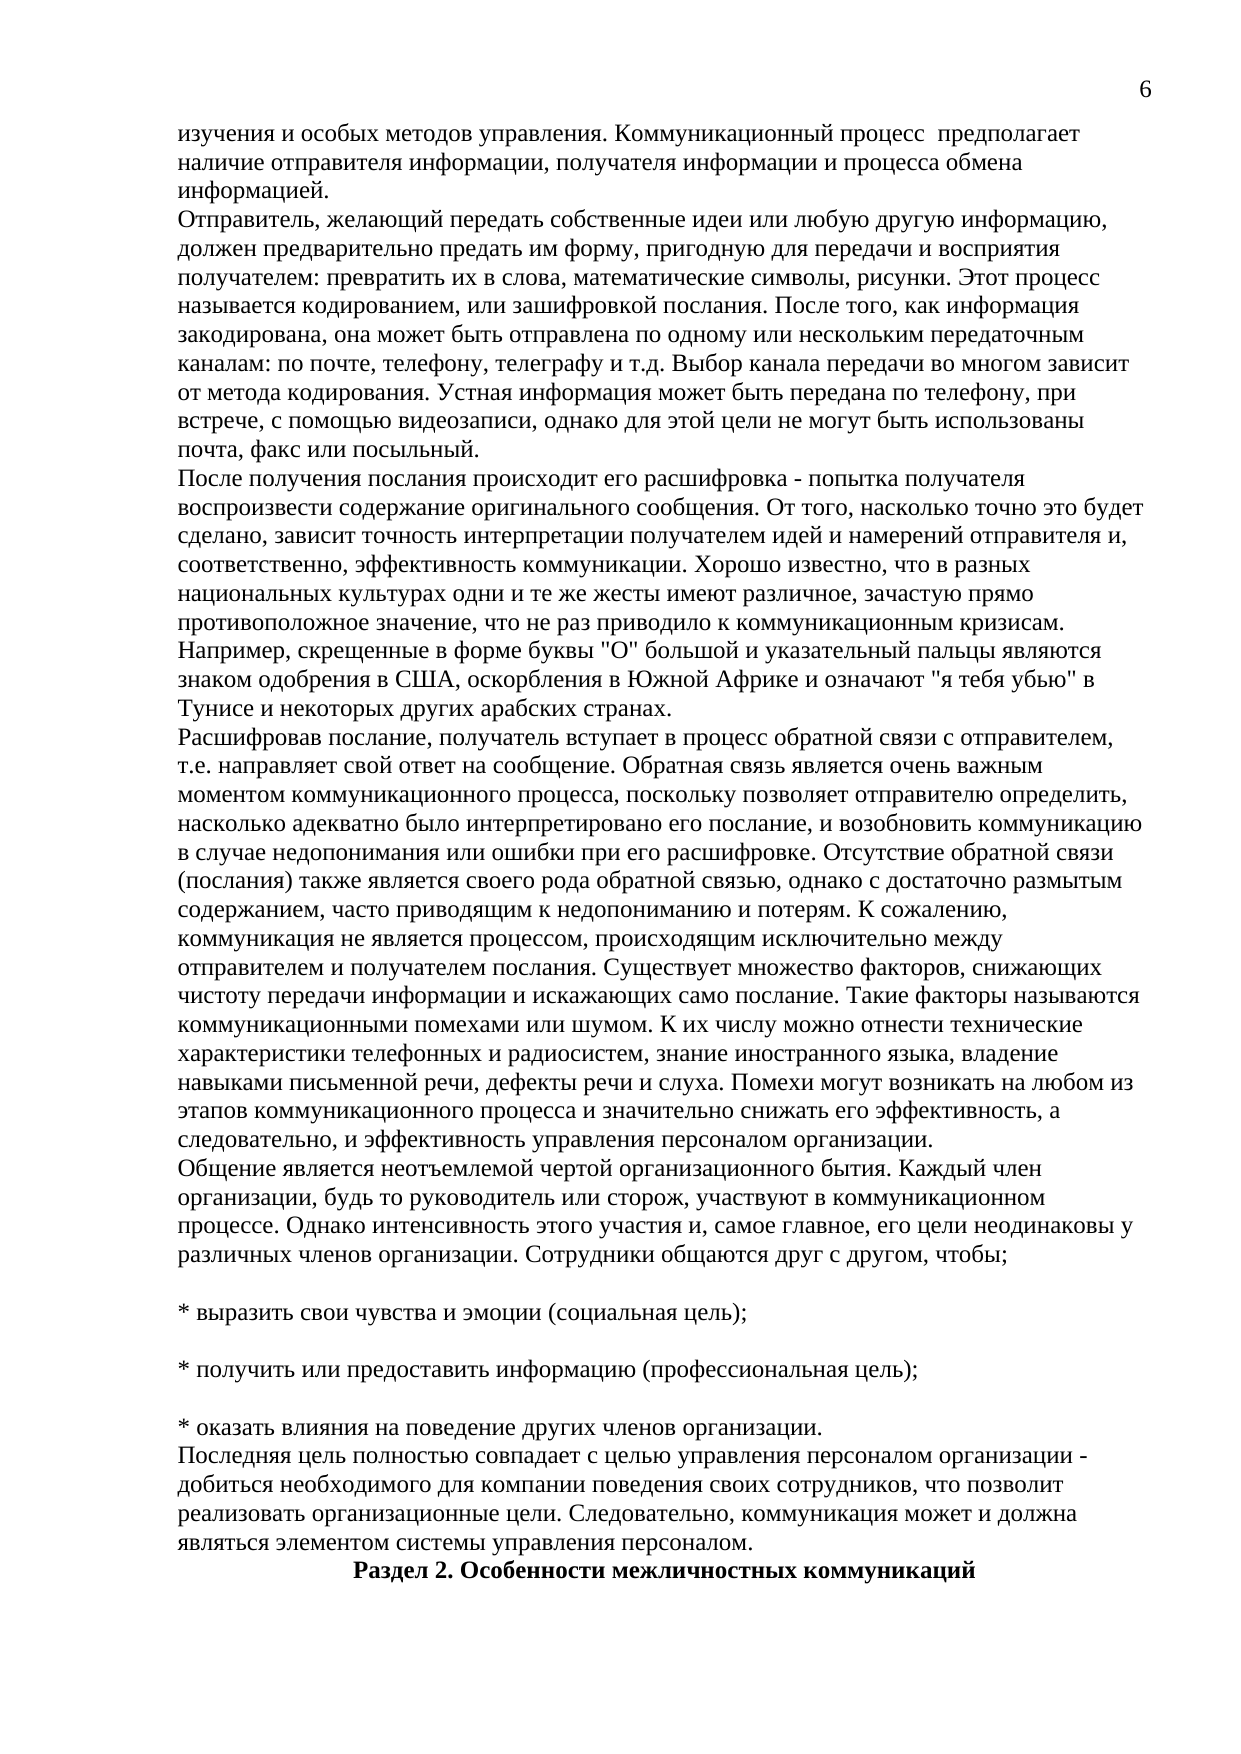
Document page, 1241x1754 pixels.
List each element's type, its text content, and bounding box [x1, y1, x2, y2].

text * получить или предоставить информацию (профессиональная цель); [177, 1354, 1152, 1383]
text После получения послания происходит его расшифровка - попытка получателя воспроизвести содержание оригинального сообщения. От того, насколько точно это будет сделано, зависит точность интерпретации получателем идей и намерений отправителя и, соответственно, эффективность коммуникации. Хорошо известно, что в разных национальных культурах одни и те же жесты имеют различное, зачастую прямо противоположное значение, что не раз приводило к коммуникационным кризисам. Например, скрещенные в форме буквы "О" большой и указательный пальцы являются знаком одобрения в США, оскорбления в Южной Африке и означают "я тебя убью" в Тунисе и некоторых других арабских странах. [177, 463, 1152, 722]
text Отправитель, желающий передать собственные идеи или любую другую информацию, должен предварительно предать им форму, пригодную для передачи и восприятия получателем: превратить их в слова, математические символы, рисунки. Этот процесс называется кодированием, или зашифровкой послания. После того, как информация закодирована, она может быть отправлена по одному или нескольким передаточным каналам: по почте, телефону, телеграфу и т.д. Выбор канала передачи во многом зависит от метода кодирования. Устная информация может быть передана по телефону, при встрече, с помощью видеозаписи, однако для этой цели не могут быть использованы почта, факс или посыльный. [177, 204, 1152, 463]
text * выразить свои чувства и эмоции (социальная цель); [177, 1297, 1152, 1326]
text * оказать влияния на поведение других членов организации. [177, 1412, 1152, 1441]
text Раздел 2. Особенности межличностных коммуникаций [177, 1556, 1152, 1584]
text Последняя цель полностью совпадает с целью управления персоналом организации - добиться необходимого для компании поведения своих сотрудников, что позволит реализовать организационные цели. Следовательно, коммуникация может и должна являться элементом системы управления персоналом. [177, 1441, 1152, 1556]
text Общение является неотъемлемой чертой организационного бытия. Каждый член организации, будь то руководитель или сторож, участвуют в коммуникационном процессе. Однако интенсивность этого участия и, самое главное, его цели неодинаковы у различных членов организации. Сотрудники общаются друг с другом, чтобы; [177, 1153, 1152, 1268]
text Расшифровав послание, получатель вступает в процесс обратной связи с отправителем, т.е. направляет свой ответ на сообщение. Обратная связь является очень важным моментом коммуникационного процесса, поскольку позволяет отправителю определить, насколько адекватно было интерпретировано его послание, и возобновить коммуникацию в случае недопонимания или ошибки при его расшифровке. Отсутствие обратной связи (послания) также является своего рода обратной связью, однако с достаточно размытым содержанием, часто приводящим к недопониманию и потерям. К сожалению, коммуникация не является процессом, происходящим исключительно между отправителем и получателем послания. Существует множество факторов, снижающих чистоту передачи информации и искажающих само послание. Такие факторы называются коммуникационными помехами или шумом. К их числу можно отнести технические характеристики телефонных и радиосистем, знание иностранного языка, владение навыками письменной речи, дефекты речи и слуха. Помехи могут возникать на любом из этапов коммуникационного процесса и значительно снижать его эффективность, а следовательно, и эффективность управления персоналом организации. [177, 722, 1152, 1153]
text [177, 118, 1152, 204]
